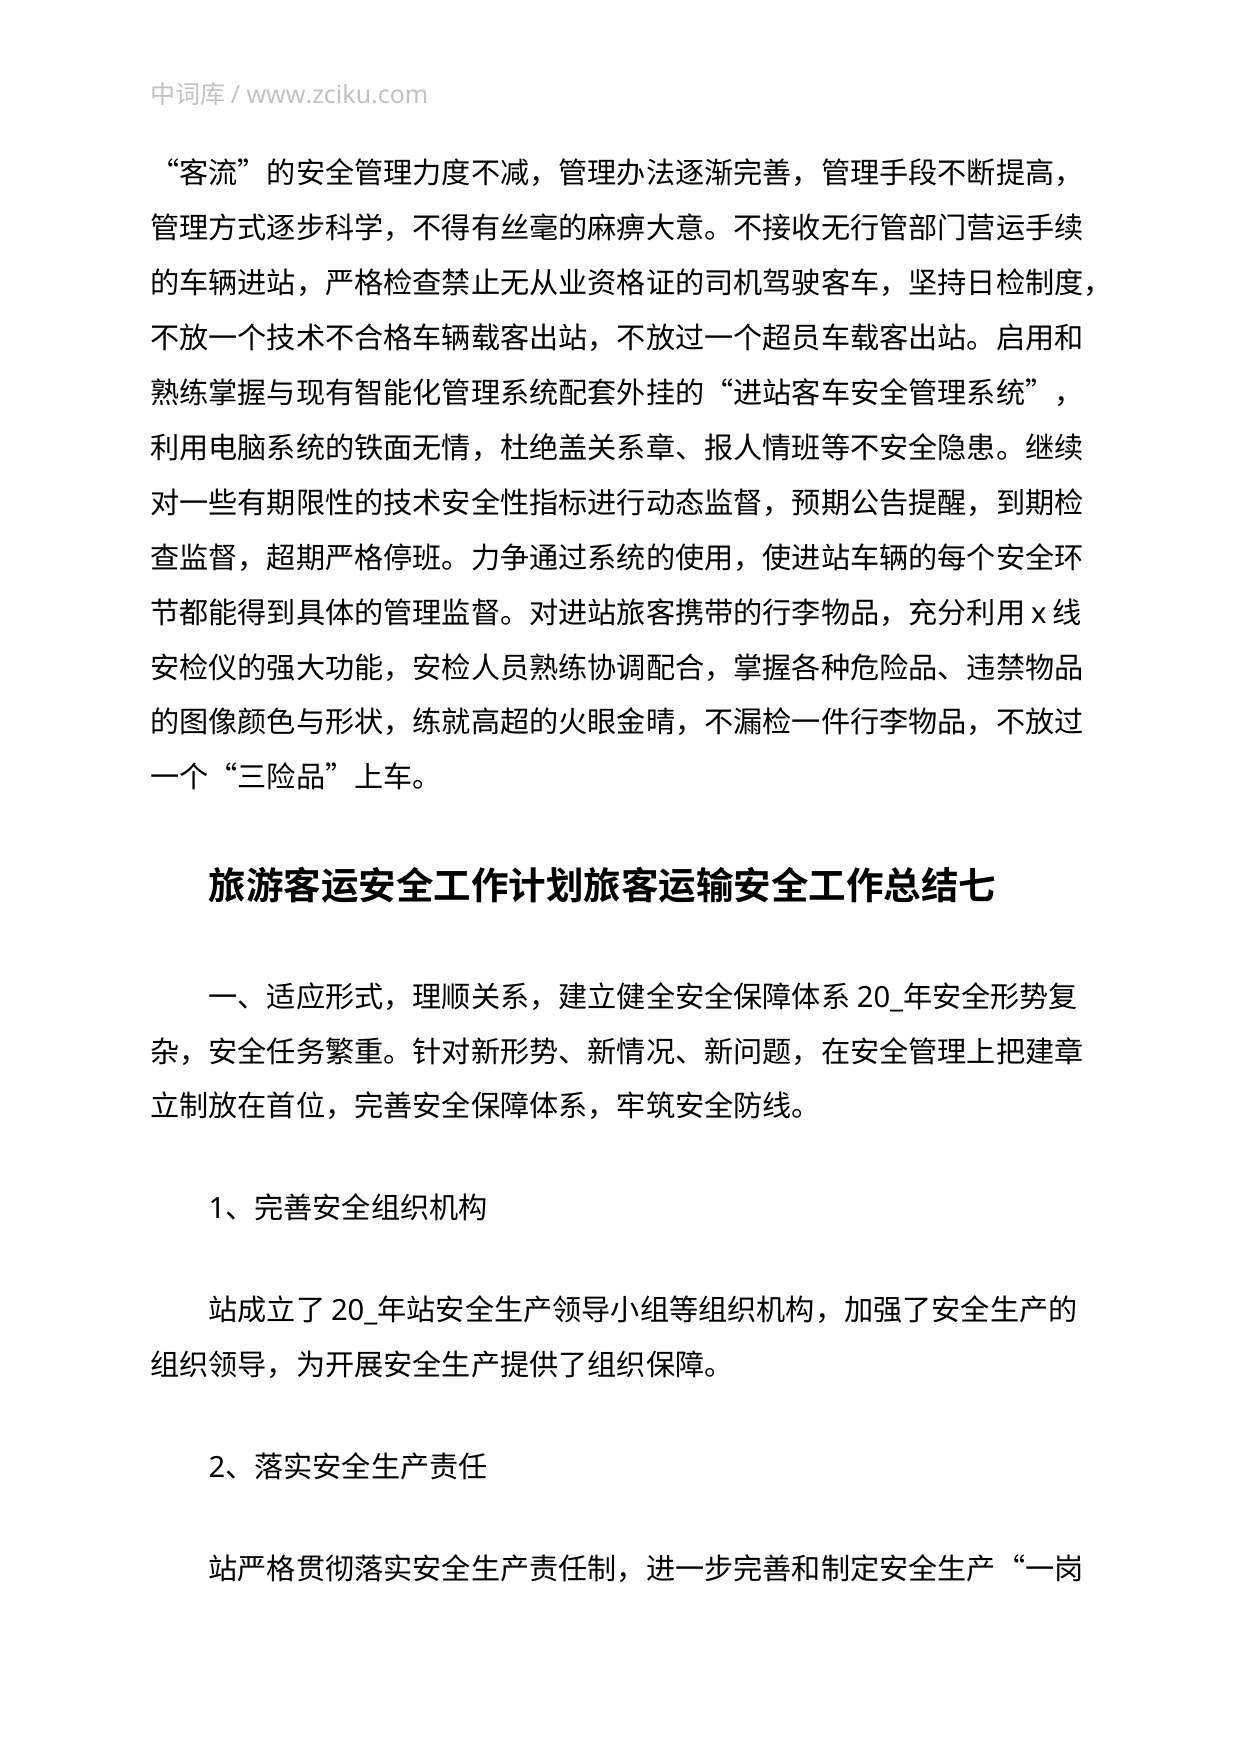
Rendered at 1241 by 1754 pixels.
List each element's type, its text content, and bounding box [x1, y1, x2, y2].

text 1、完善安全组织机构 [150, 1185, 1090, 1227]
text 站成立了20_年站安全生产领导小组等组织机构，加强了安全生产的组织领导，为开展安全生产提供了组织保障。 [150, 1287, 1090, 1384]
text 一、适应形式，理顺关系，建立健全安全保障体系 20_年安全形势复杂，安全任务繁重。针对新形势、新情况、新问题，在安全管理上把建章立制放在首位，完善安全保障体系，牢筑安全防线。 [150, 973, 1090, 1125]
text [150, 150, 1090, 796]
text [150, 1546, 1090, 1588]
text 2、落实安全生产责任 [150, 1443, 1090, 1486]
text 旅游客运安全工作计划旅客运输安全工作总结七 [150, 856, 1090, 910]
